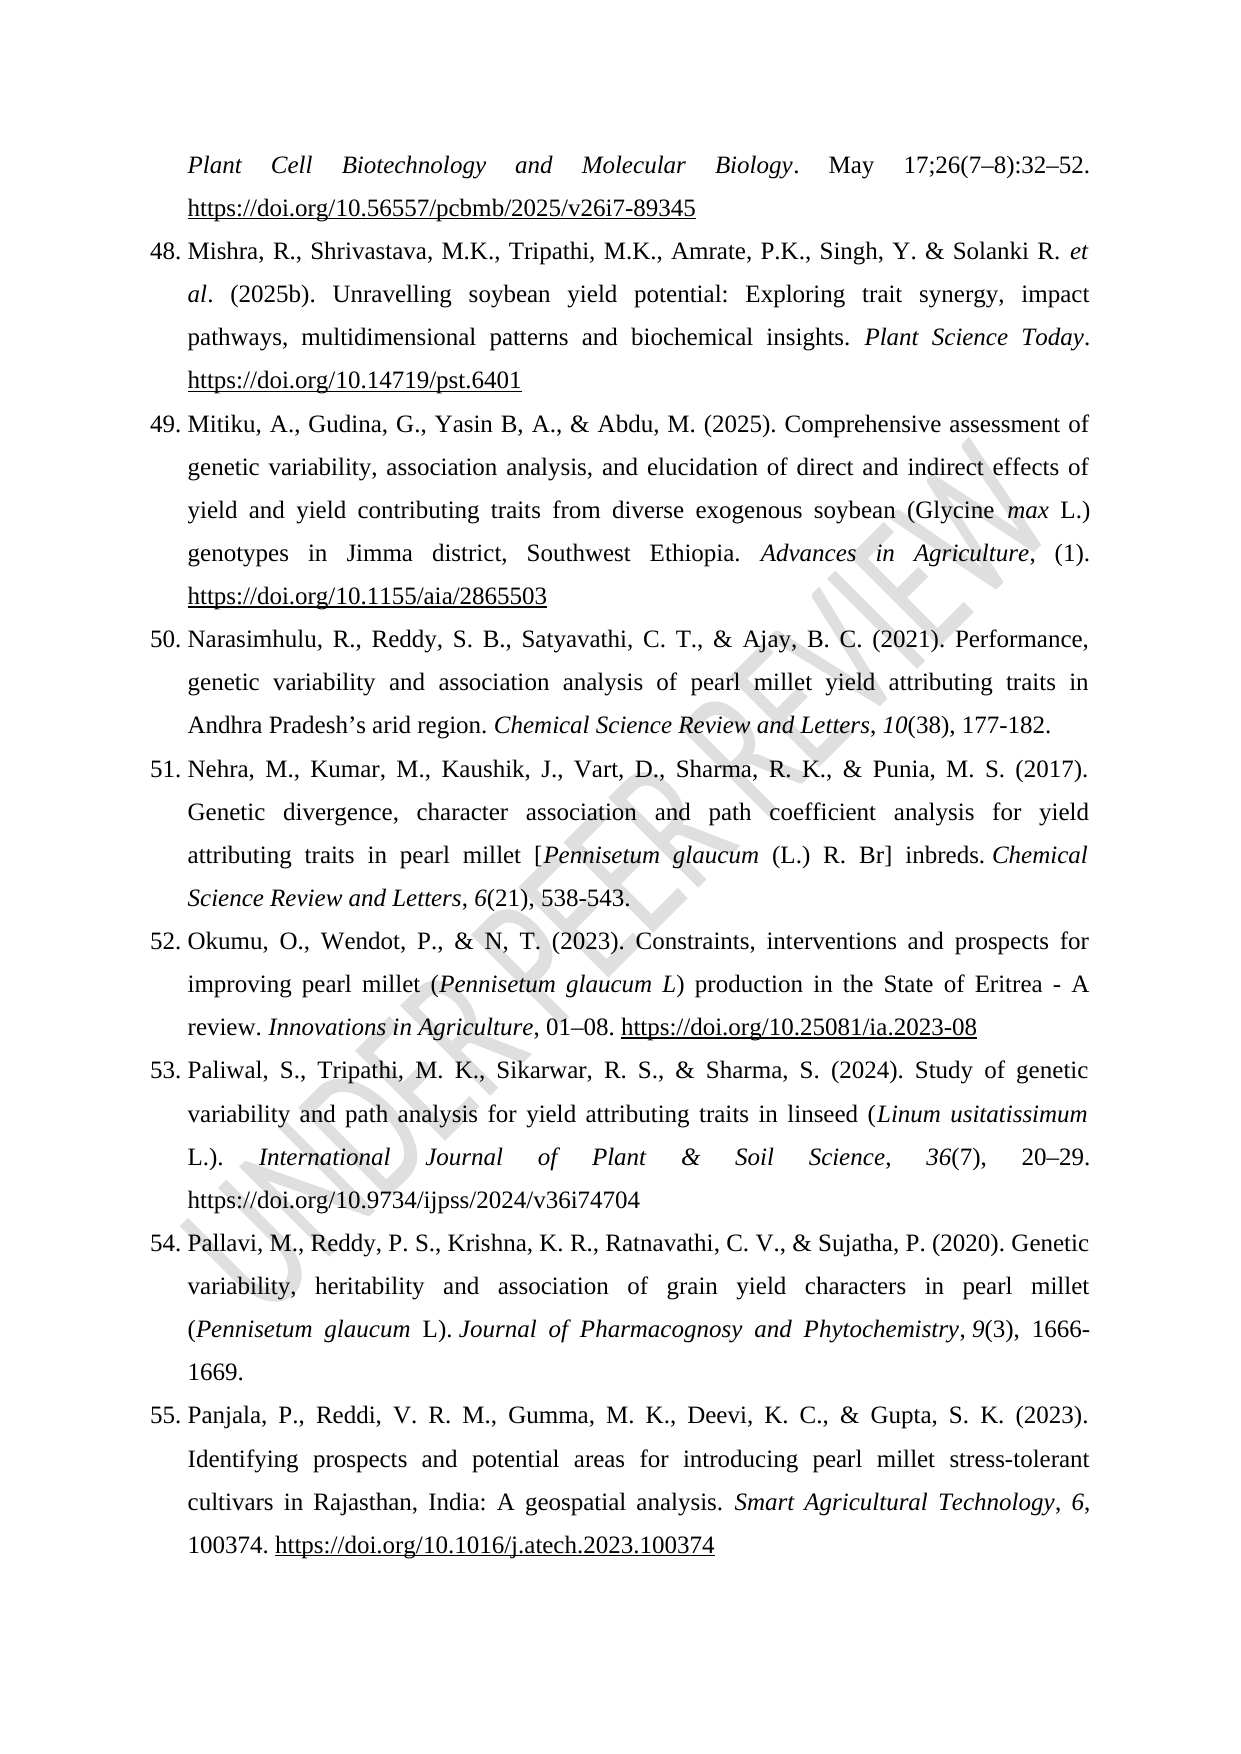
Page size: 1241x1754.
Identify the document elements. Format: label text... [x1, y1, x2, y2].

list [150, 150, 1090, 222]
list Paliwal, S., Tripathi, M. K., Sikarwar, R. S., & Sharma, S. (2024). Study of genetic variability and path analysis for yield attributing traits in linseed (Linum usitatissimum L.). International Journal of Plant & Soil Science, 36(7), 20–29. https://doi.org/10.9734/ijpss/2024/v36i74704 [150, 1056, 1090, 1214]
list Pallavi, M., Reddy, P. S., Krishna, K. R., Ratnavathi, C. V., & Sujatha, P. (2020). Genetic variability, heritability and association of grain yield characters in pearl millet (Pennisetum glaucum L). Journal of Pharmacognosy and Phytochemistry, 9(3), 1666-1669. [150, 1228, 1090, 1386]
list Okumu, O., Wendot, P., & N, T. (2023). Constraints, interventions and prospects for improving pearl millet (Pennisetum glaucum L) production in the State of Eritrea - A review. Innovations in Agriculture, 01–08. https://doi.org/10.25081/ia.2023-08 [150, 926, 1090, 1041]
list Mitiku, A., Gudina, G., Yasin B, A., & Abdu, M. (2025). Comprehensive assessment of genetic variability, association analysis, and elucidation of direct and indirect effects of yield and yield contributing traits from diverse exogenous soybean (Glycine max L.) genotypes in Jimma district, Southwest Ethiopia. Advances in Agriculture, (1). https://doi.org/10.1155/aia/2865503 [150, 409, 1090, 610]
list Nehra, M., Kumar, M., Kaushik, J., Vart, D., Sharma, R. K., & Punia, M. S. (2017). Genetic divergence, character association and path coefficient analysis for yield attributing traits in pearl millet [Pennisetum glaucum (L.) R. Br] inbreds. Chemical Science Review and Letters, 6(21), 538-543. [150, 754, 1090, 912]
list Narasimhulu, R., Reddy, S. B., Satyavathi, C. T., & Ajay, B. C. (2021). Performance, genetic variability and association analysis of pearl millet yield attributing traits in Andhra Pradesh’s arid region. Chemical Science Review and Letters, 10(38), 177-182. [150, 624, 1090, 739]
list Mishra, R., Shrivastava, M.K., Tripathi, M.K., Amrate, P.K., Singh, Y. & Solanki R. et al. (2025b). Unravelling soybean yield potential: Exploring trait synergy, impact pathways, multidimensional patterns and biochemical insights. Plant Science Today. https://doi.org/10.14719/pst.6401 [150, 236, 1090, 394]
list Panjala, P., Reddi, V. R. M., Gumma, M. K., Deevi, K. C., & Gupta, S. K. (2023). Identifying prospects and potential areas for introducing pearl millet stress-tolerant cultivars in Rajasthan, India: A geospatial analysis. Smart Agricultural Technology, 6, 100374. https://doi.org/10.1016/j.atech.2023.100374 [150, 1401, 1090, 1559]
